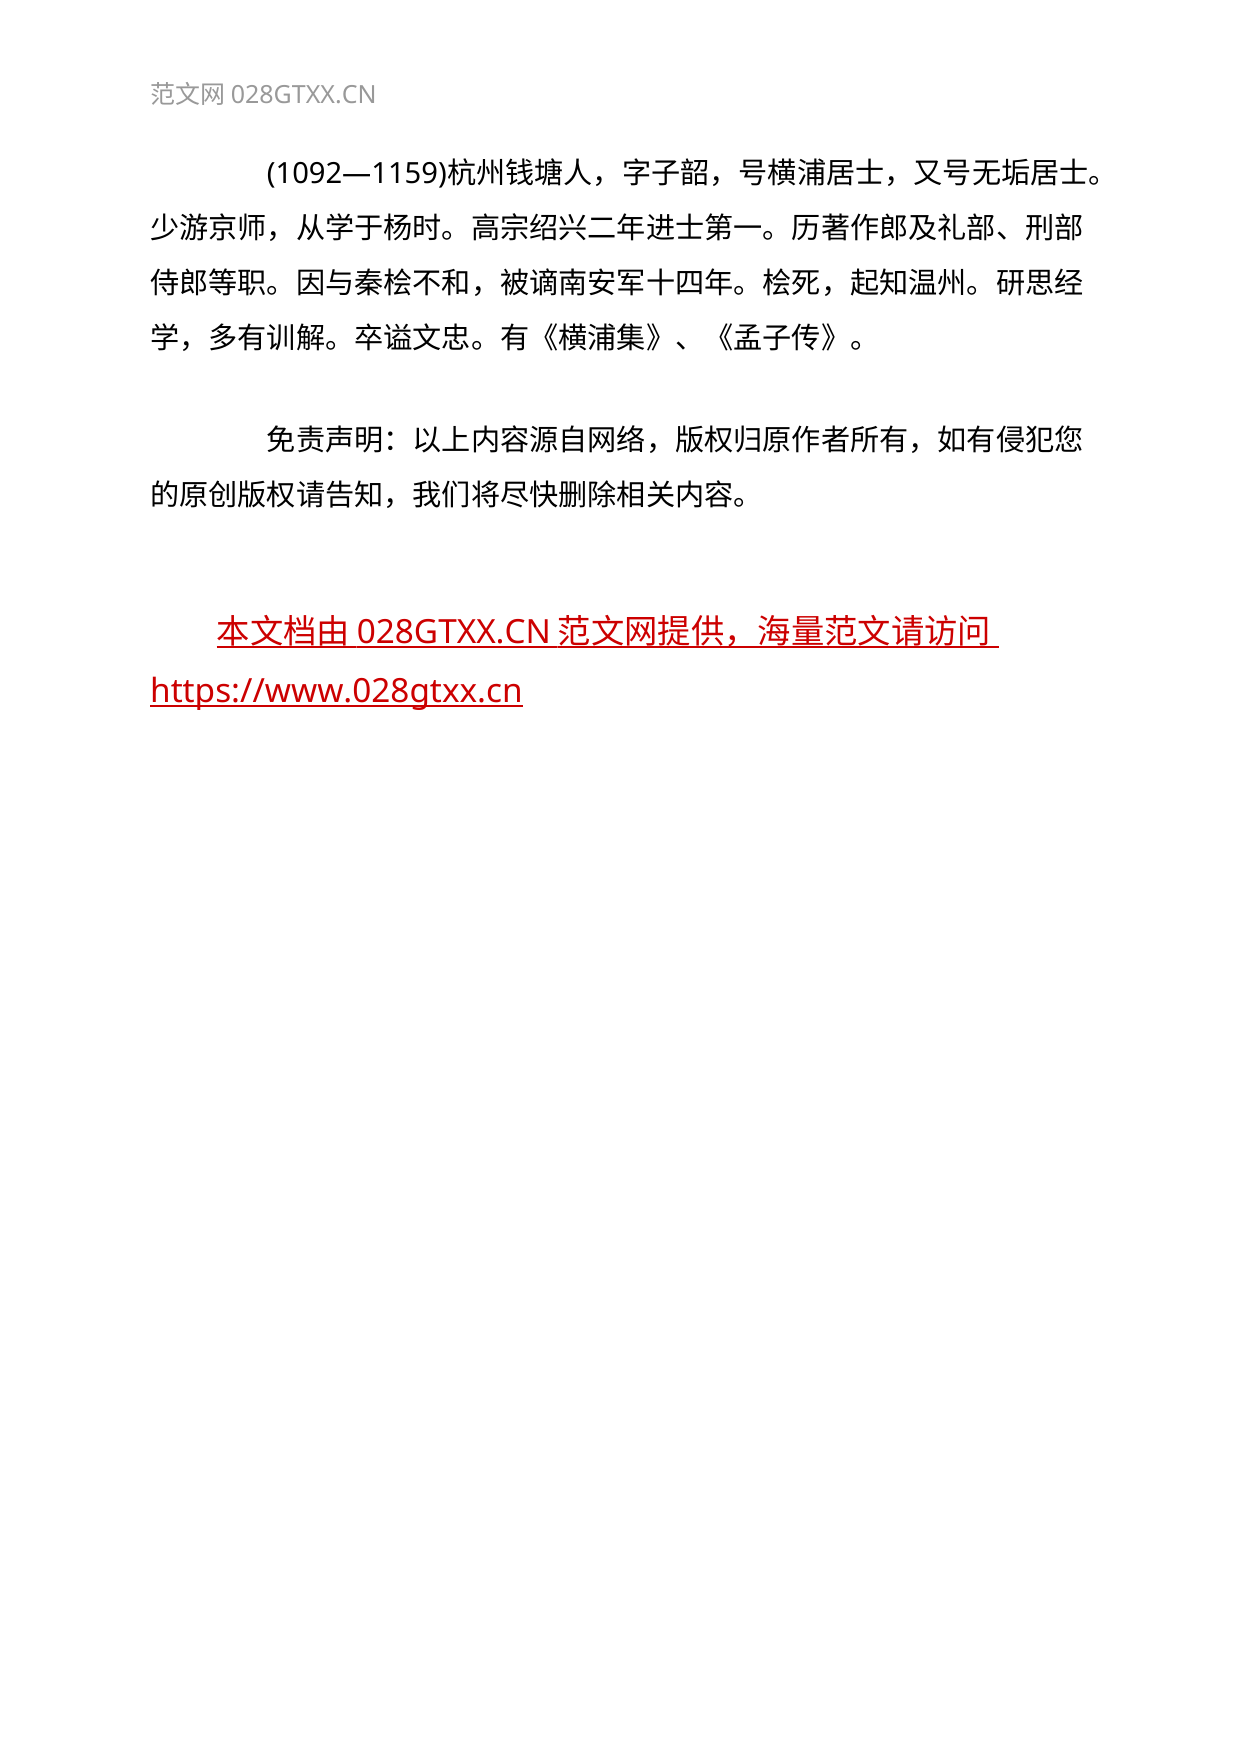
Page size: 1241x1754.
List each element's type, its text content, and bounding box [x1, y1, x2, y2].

text 免责声明：以上内容源自网络，版权归原作者所有，如有侵犯您的原创版权请告知，我们将尽快删除相关内容。 [150, 417, 1090, 514]
text (1092—1159)杭州钱塘人，字子韶，号横浦居士，又号无垢居士。少游京师，从学于杨时。高宗绍兴二年进士第一。历著作郎及礼部、刑部侍郎等职。因与秦桧不和，被谪南安军十四年。桧死，起知温州。研思经学，多有训解。卒谥文忠。有《横浦集》、《孟子传》。 [150, 150, 1090, 357]
text 本文档由028GTXX.CN范文网提供，海量范文请访问 https://www.028gtxx.cn [150, 604, 1090, 712]
